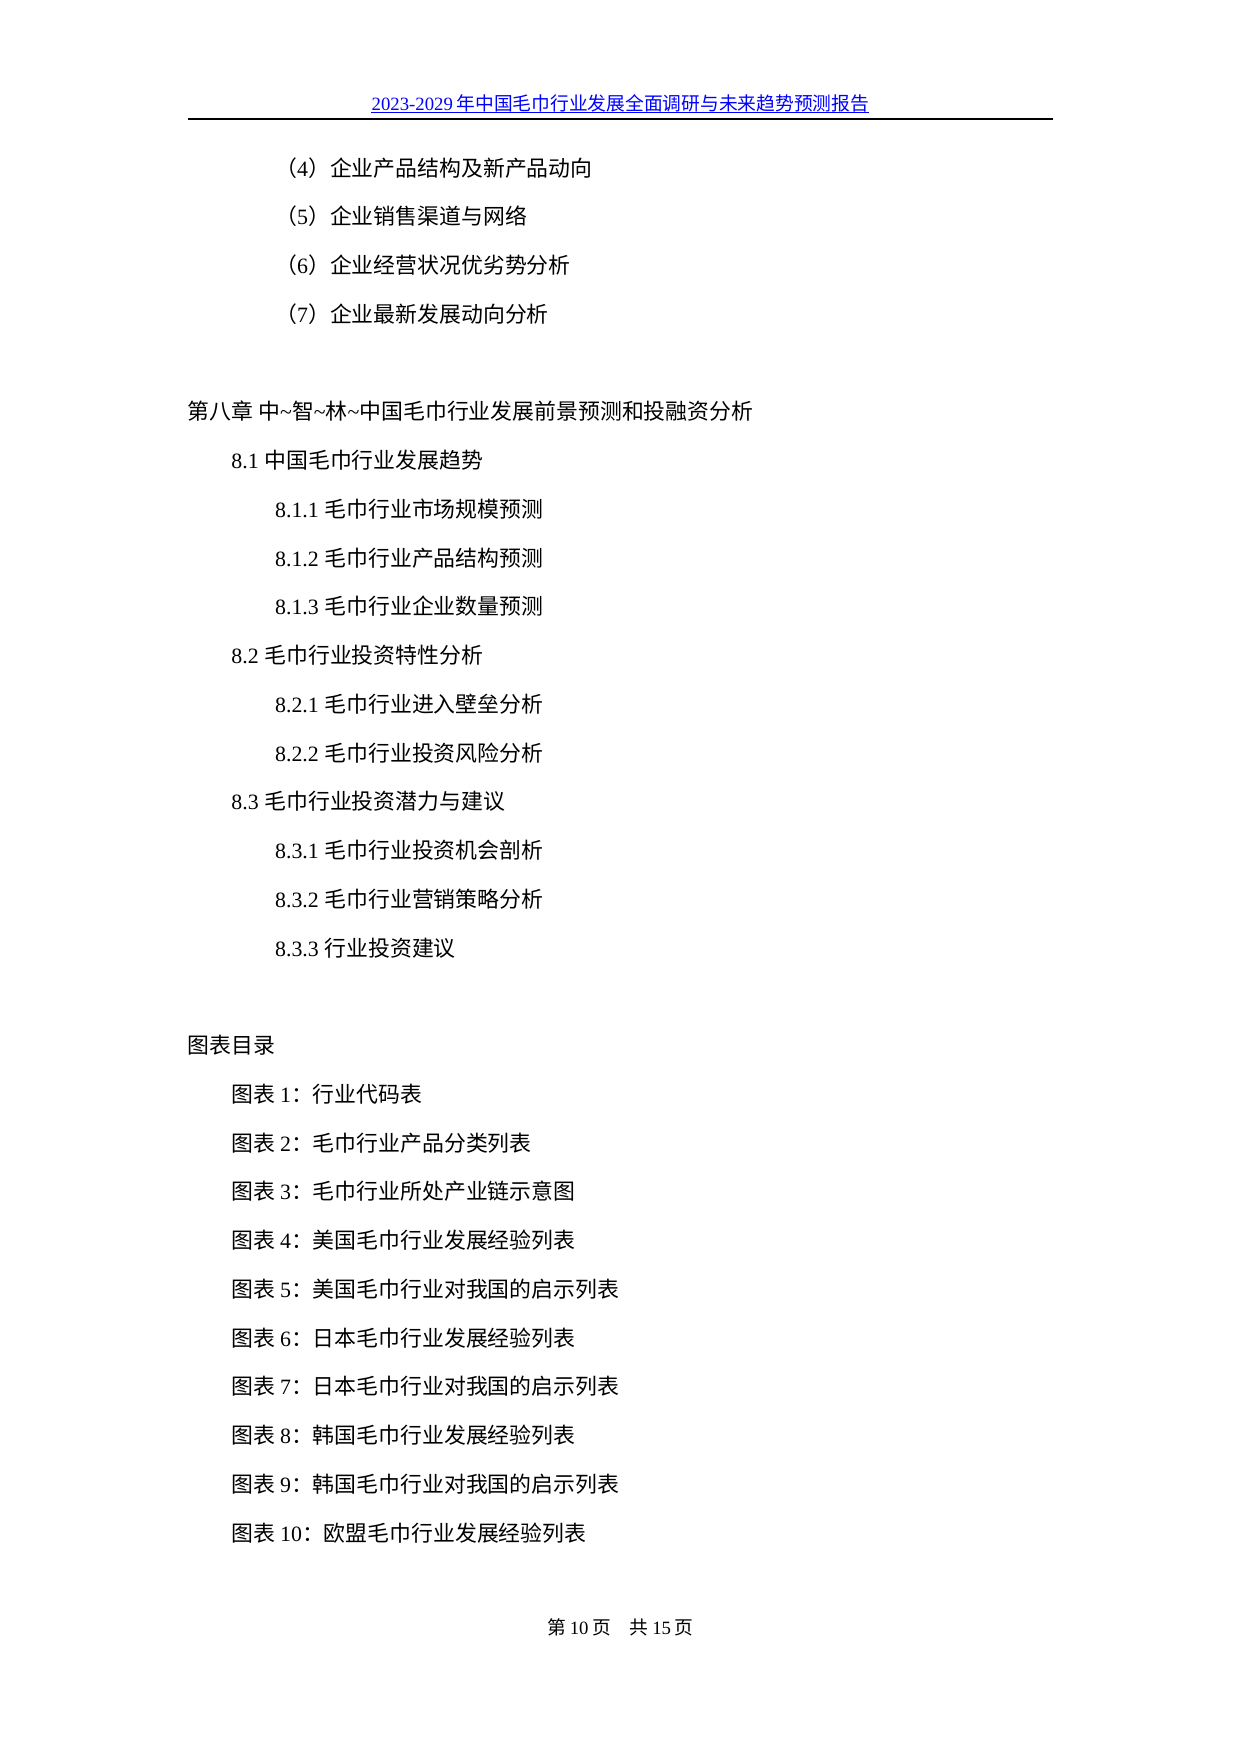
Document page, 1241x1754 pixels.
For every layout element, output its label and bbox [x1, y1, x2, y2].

text [187, 150, 1053, 1548]
